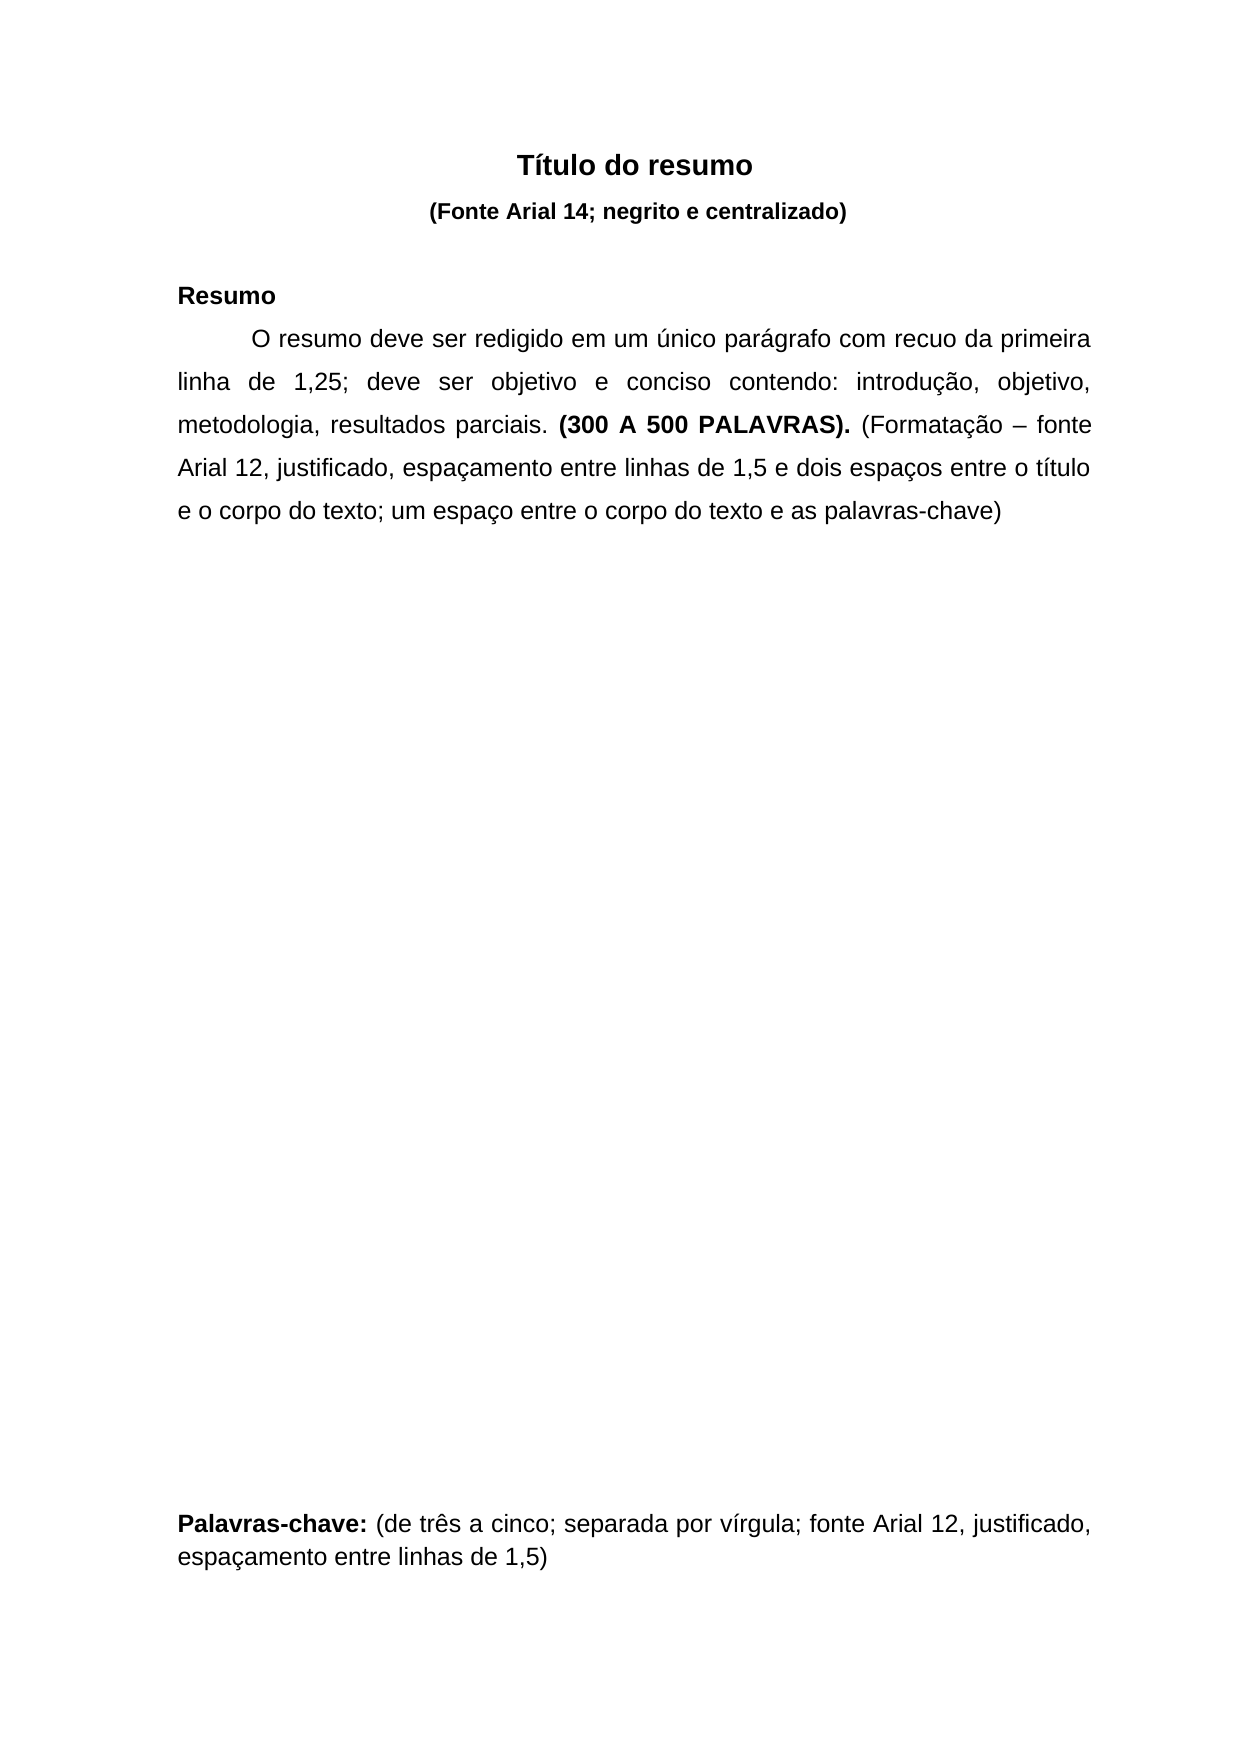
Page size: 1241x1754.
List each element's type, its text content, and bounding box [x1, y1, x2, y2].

text (Fonte Arial 14; negrito e centralizado) [177, 198, 1092, 224]
text O resumo deve ser redigido em um único parágrafo com recuo da primeira linha de 1,25; deve ser objetivo e conciso contendo: introdução, objetivo, metodologia, resultados parciais. (300 A 500 PALAVRAS). (Formatação – fonte Arial 12, justificado, espaçamento entre linhas de 1,5 e dois espaços entre o título e o corpo do texto; um espaço entre o corpo do texto e as palavras-chave) [177, 324, 1092, 525]
text Resumo [177, 281, 1092, 309]
text Título do resumo [177, 148, 1092, 181]
text Palavras-chave: (de três a cinco; separada por vírgula; fonte Arial 12, justificado, espaçamento entre linhas de 1,5) [177, 1509, 1092, 1571]
